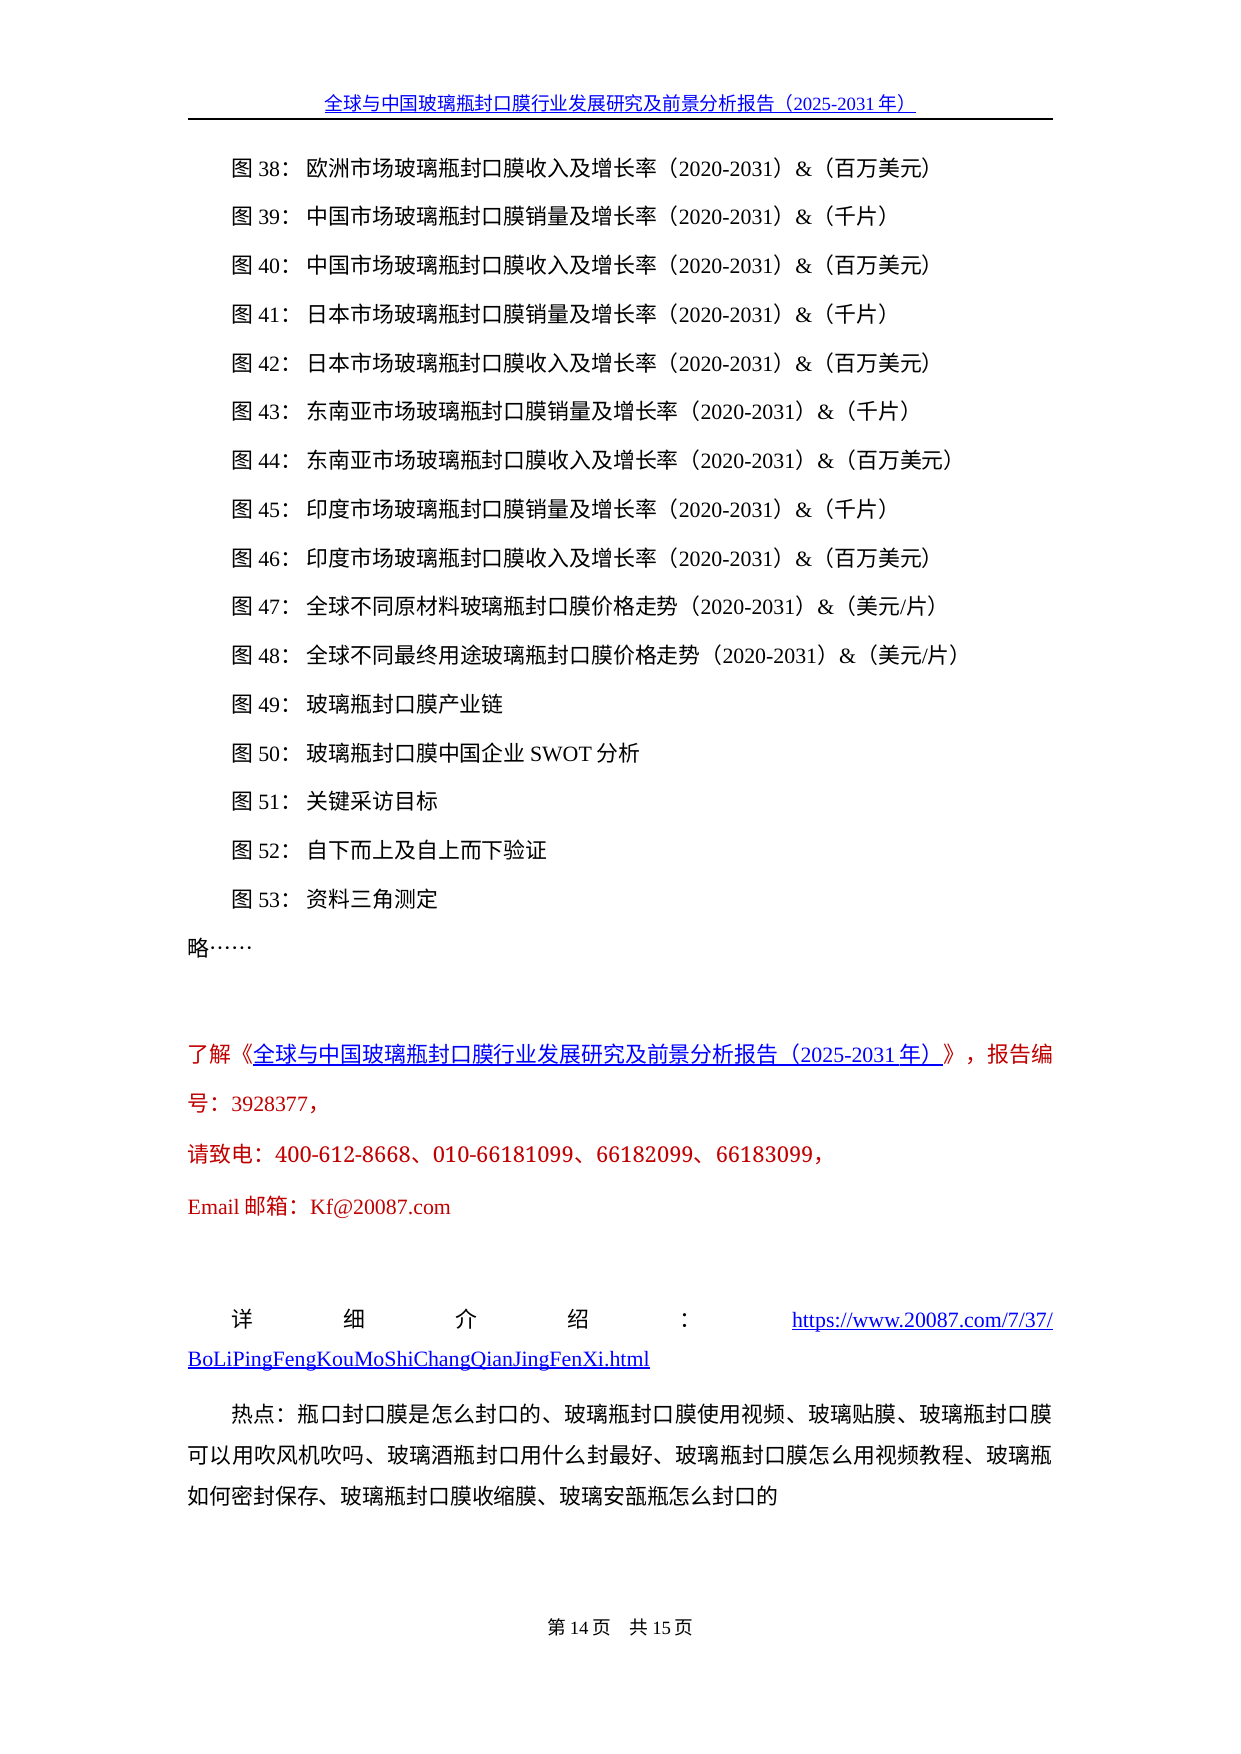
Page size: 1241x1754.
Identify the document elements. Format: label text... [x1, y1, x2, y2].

text 请致电：400-612-8668、010-66181099、66182099、66183099， [187, 1137, 1053, 1169]
text 热点：瓶口封口膜是怎么封口的、玻璃瓶封口膜使用视频、玻璃贴膜、玻璃瓶封口膜可以用吹风机吹吗、玻璃酒瓶封口用什么封最好、玻璃瓶封口膜怎么用视频教程、玻璃瓶如何密封保存、玻璃瓶封口膜收缩膜、玻璃安瓿瓶怎么封口的 [187, 1397, 1053, 1511]
text 了解《全球与中国玻璃瓶封口膜行业发展研究及前景分析报告（2025-2031年）》，报告编号：3928377， [187, 1037, 1053, 1118]
text 详细介绍：https://www.20087.com/7/37/BoLiPingFengKouMoShiChangQianJingFenXi.html [187, 1301, 1053, 1374]
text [187, 150, 1053, 963]
text Email邮箱：Kf@20087.com [187, 1188, 1053, 1221]
